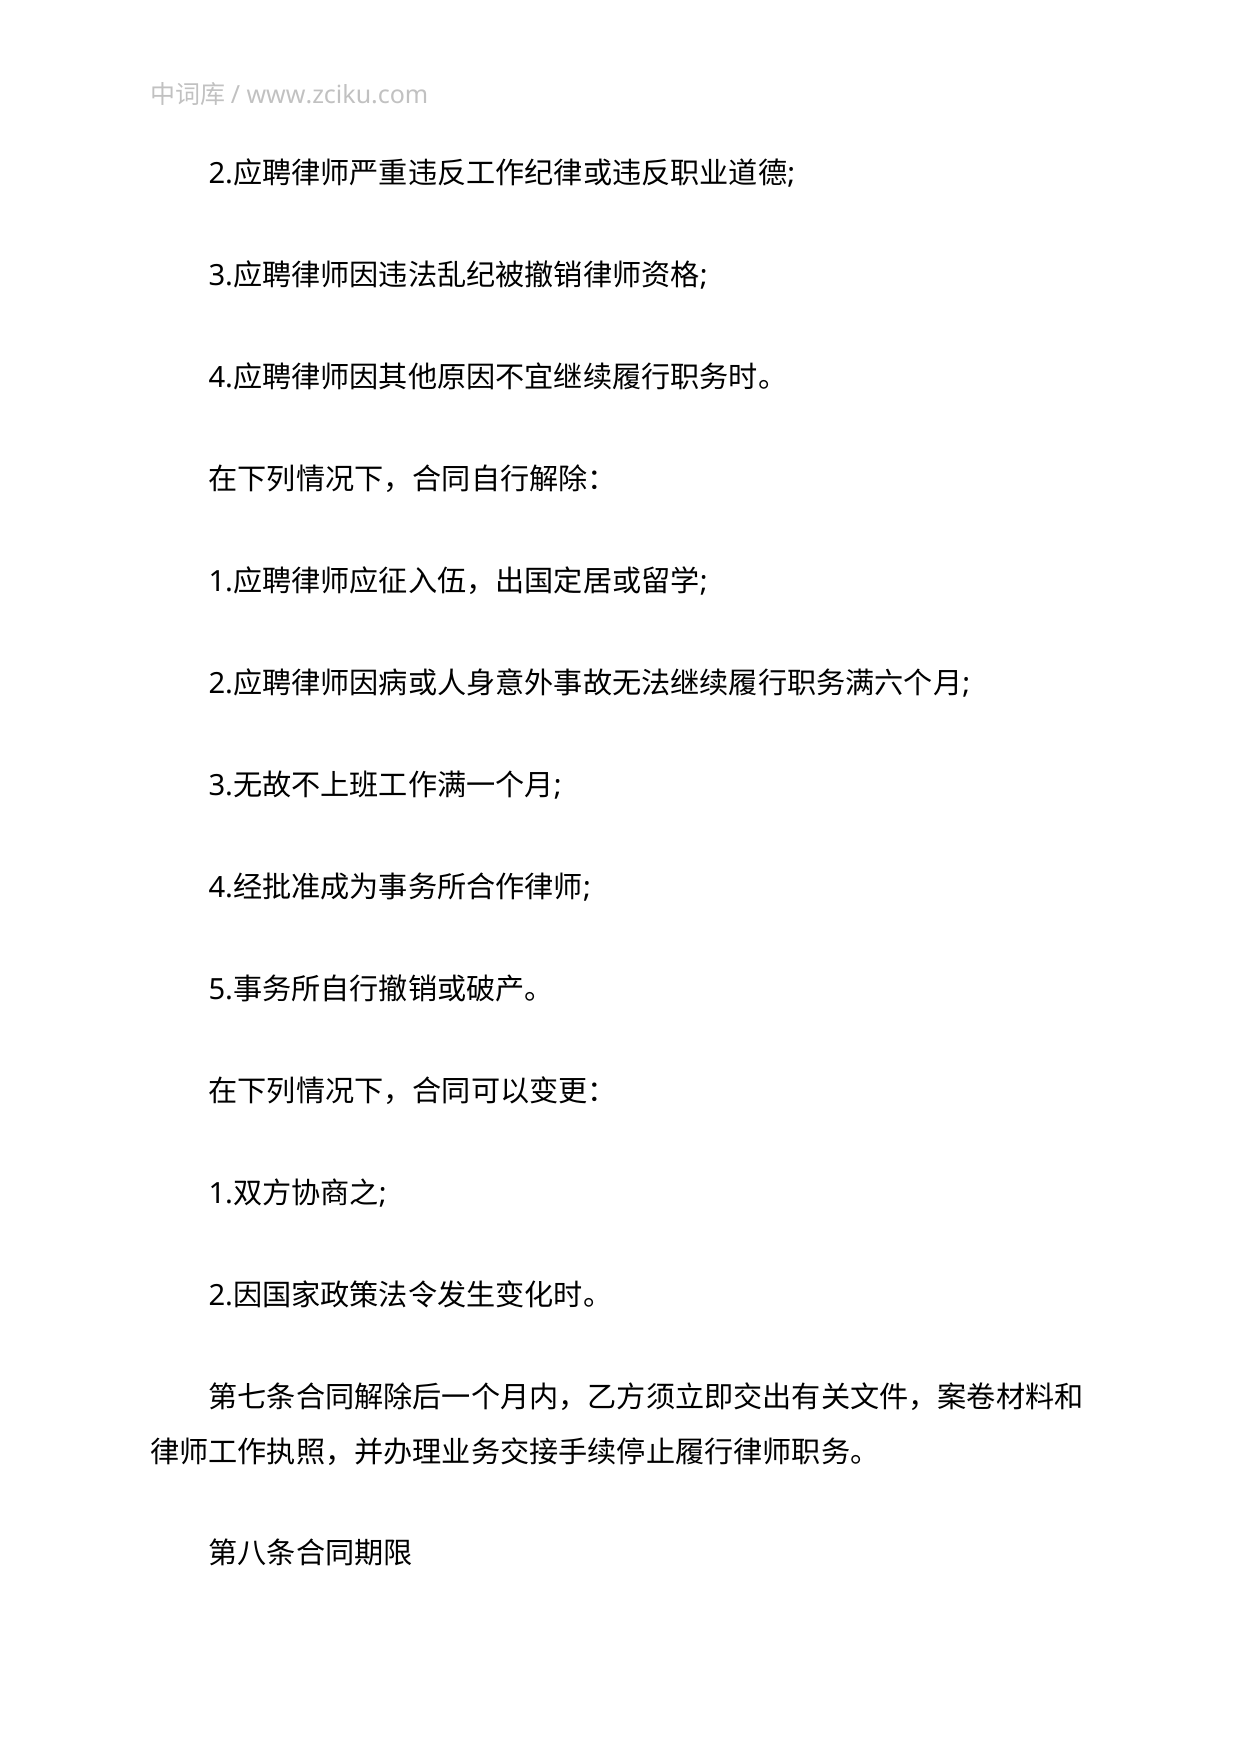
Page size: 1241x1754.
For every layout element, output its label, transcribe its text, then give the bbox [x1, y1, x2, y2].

text 2.应聘律师严重违反工作纪律或违反职业道德; [150, 150, 1090, 192]
text 在下列情况下，合同自行解除： [150, 456, 1090, 498]
text 2.因国家政策法令发生变化时。 [150, 1271, 1090, 1314]
text 1.双方协商之; [150, 1169, 1090, 1212]
text 5.事务所自行撤销或破产。 [150, 966, 1090, 1008]
text 第八条合同期限 [150, 1530, 1090, 1572]
text 1.应聘律师应征入伍，出国定居或留学; [150, 558, 1090, 600]
text 第七条合同解除后一个月内，乙方须立即交出有关文件，案卷材料和律师工作执照，并办理业务交接手续停止履行律师职务。 [150, 1373, 1090, 1471]
text 在下列情况下，合同可以变更： [150, 1068, 1090, 1110]
text 2.应聘律师因病或人身意外事故无法继续履行职务满六个月; [150, 660, 1090, 702]
text 3.应聘律师因违法乱纪被撤销律师资格; [150, 252, 1090, 294]
text 3.无故不上班工作满一个月; [150, 762, 1090, 804]
text 4.经批准成为事务所合作律师; [150, 864, 1090, 906]
text 4.应聘律师因其他原因不宜继续履行职务时。 [150, 354, 1090, 396]
